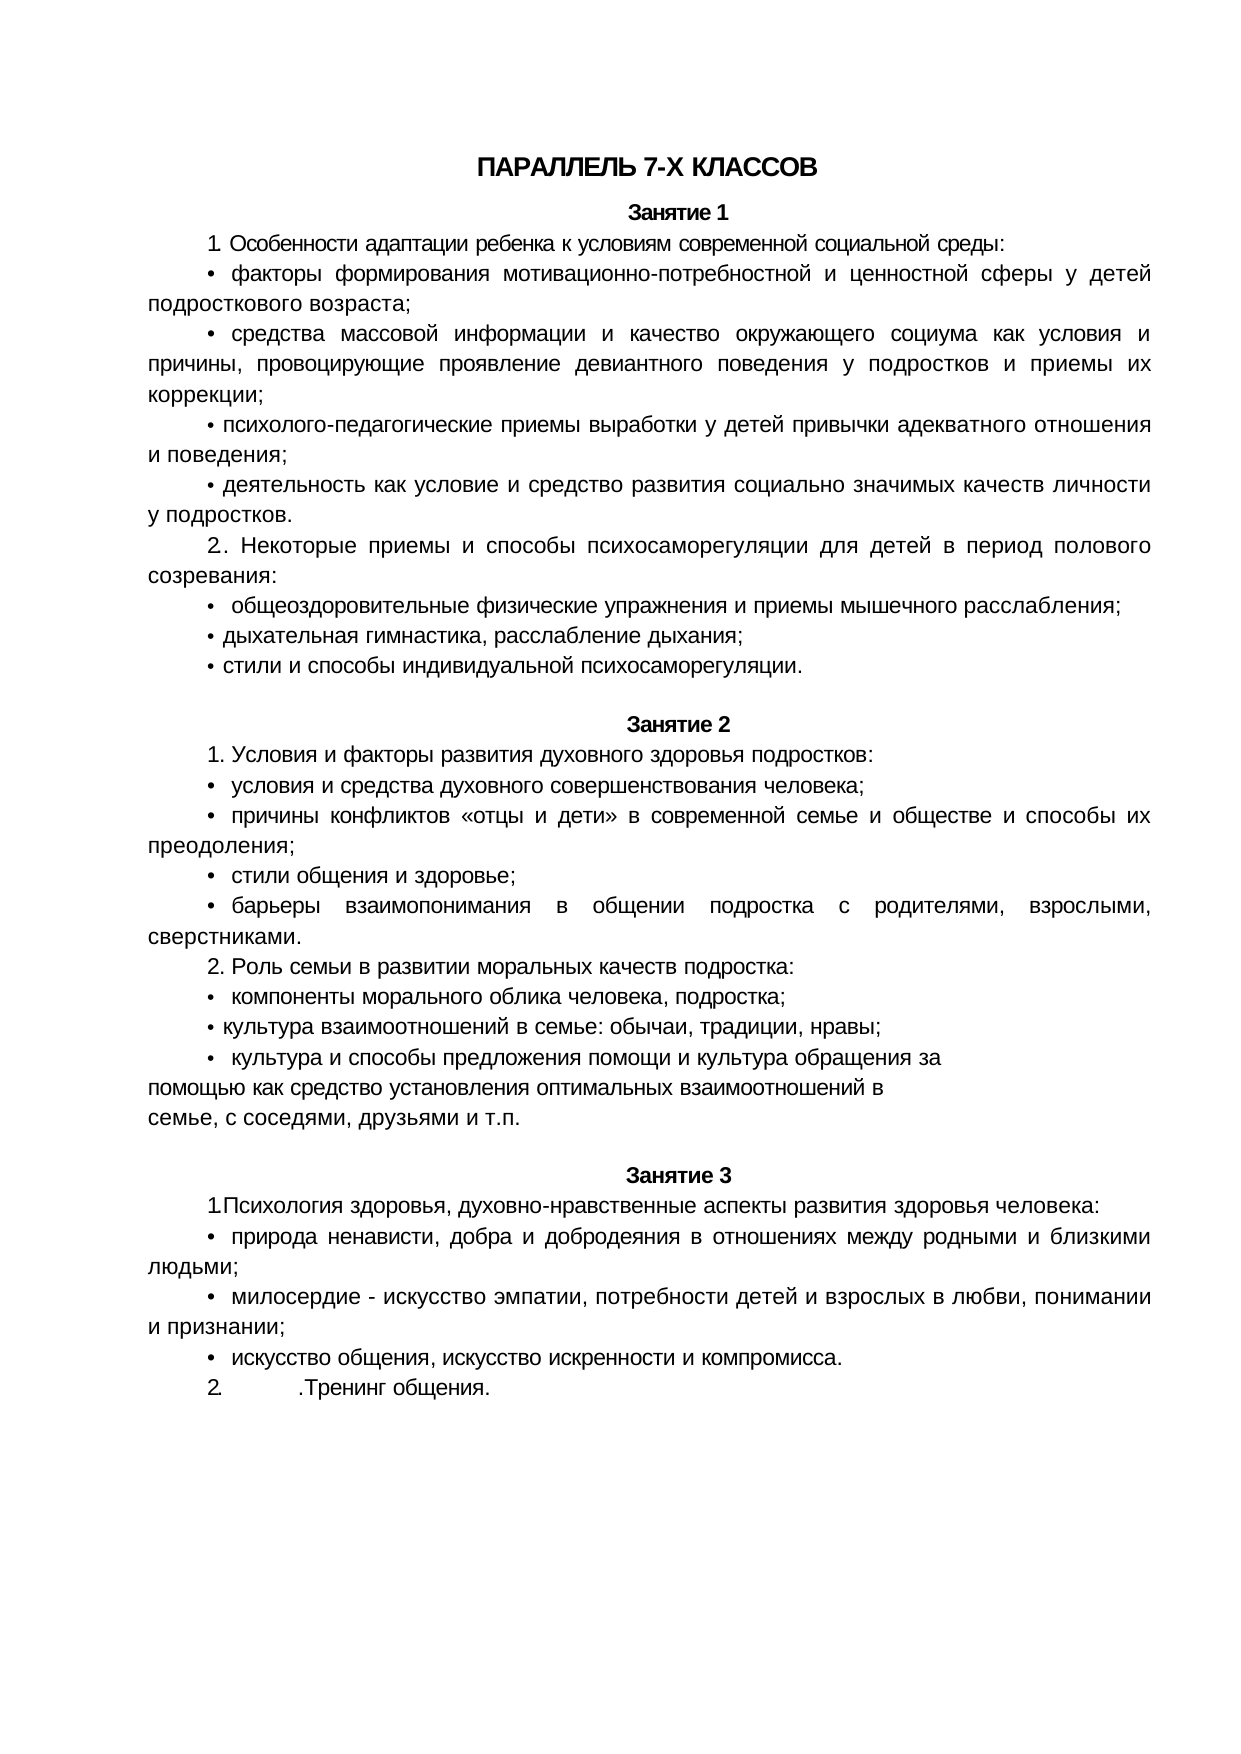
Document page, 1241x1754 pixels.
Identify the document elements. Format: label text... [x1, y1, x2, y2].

list природа ненависти, добра и добродеяния в отношениях между родными и близкими людьми; [148, 1223, 1151, 1279]
text Занятие 3 [148, 1162, 1151, 1188]
text Занятие 1 [148, 199, 1151, 226]
list компоненты морального облика человека, подростка; [148, 983, 1151, 1009]
text 2. . Некоторые приемы и способы психосаморегуляции для детей в период полового созревания: [148, 532, 1151, 588]
list деятельность как условие и средство развития социально значимых качеств личности у подростков. [148, 471, 1151, 528]
text 1. Психология здоровья, духовно-нравственные аспекты развития здоровья человека: [148, 1192, 1151, 1219]
list дыхательная гимнастика, расслабление дыхания; [148, 622, 1151, 649]
list стили и способы индивидуальной психосаморегуляции. [148, 652, 1151, 679]
text 2. .Тренинг общения. [148, 1374, 1151, 1401]
list факторы формирования мотивационно-потребностной и ценностной сферы у детей подросткового возраста; [148, 260, 1151, 316]
list культура взаимоотношений в семье: обычаи, традиции, нравы; [148, 1013, 1151, 1040]
text 1. Условия и факторы развития духовного здоровья подростков: [148, 741, 1151, 768]
text ПАРАЛЛЕЛЬ 7-Х КЛАССОВ [148, 151, 1148, 183]
list барьеры взаимопонимания в общении подростка с родителями, взрослыми, сверстниками. [148, 892, 1151, 949]
list искусство общения, искусство искренности и компромисса. [148, 1343, 1151, 1370]
text 1. Особенности адаптации ребенка к условиям современной социальной среды: [148, 229, 1151, 256]
list причины конфликтов «отцы и дети» в современной семье и обществе и способы их преодоления; [148, 802, 1151, 858]
list условия и средства духовного совершенствования человека; [148, 772, 1151, 798]
list стили общения и здоровье; [148, 862, 1151, 889]
text Занятие 2 [148, 711, 1151, 738]
list культура и способы предложения помощи и культура обращения за помощью как средство установления оптимальных взаимоотношений в семье, с соседями, друзьями и т.п. [148, 1043, 1151, 1130]
list средства массовой информации и качество окружающего социума как условия и причины, провоцирующие проявление девиантного поведения у подростков и приемы их коррекции; [148, 320, 1151, 407]
text 2. Роль семьи в развитии моральных качеств подростка: [148, 953, 1151, 979]
list милосердие - искусство эмпатии, потребности детей и взрослых в любви, понимании и признании; [148, 1283, 1151, 1339]
list общеоздоровительные физические упражнения и приемы мышечного расслабления; [148, 592, 1151, 618]
list психолого-педагогические приемы выработки у детей привычки адекватного отношения и поведения; [148, 411, 1151, 467]
